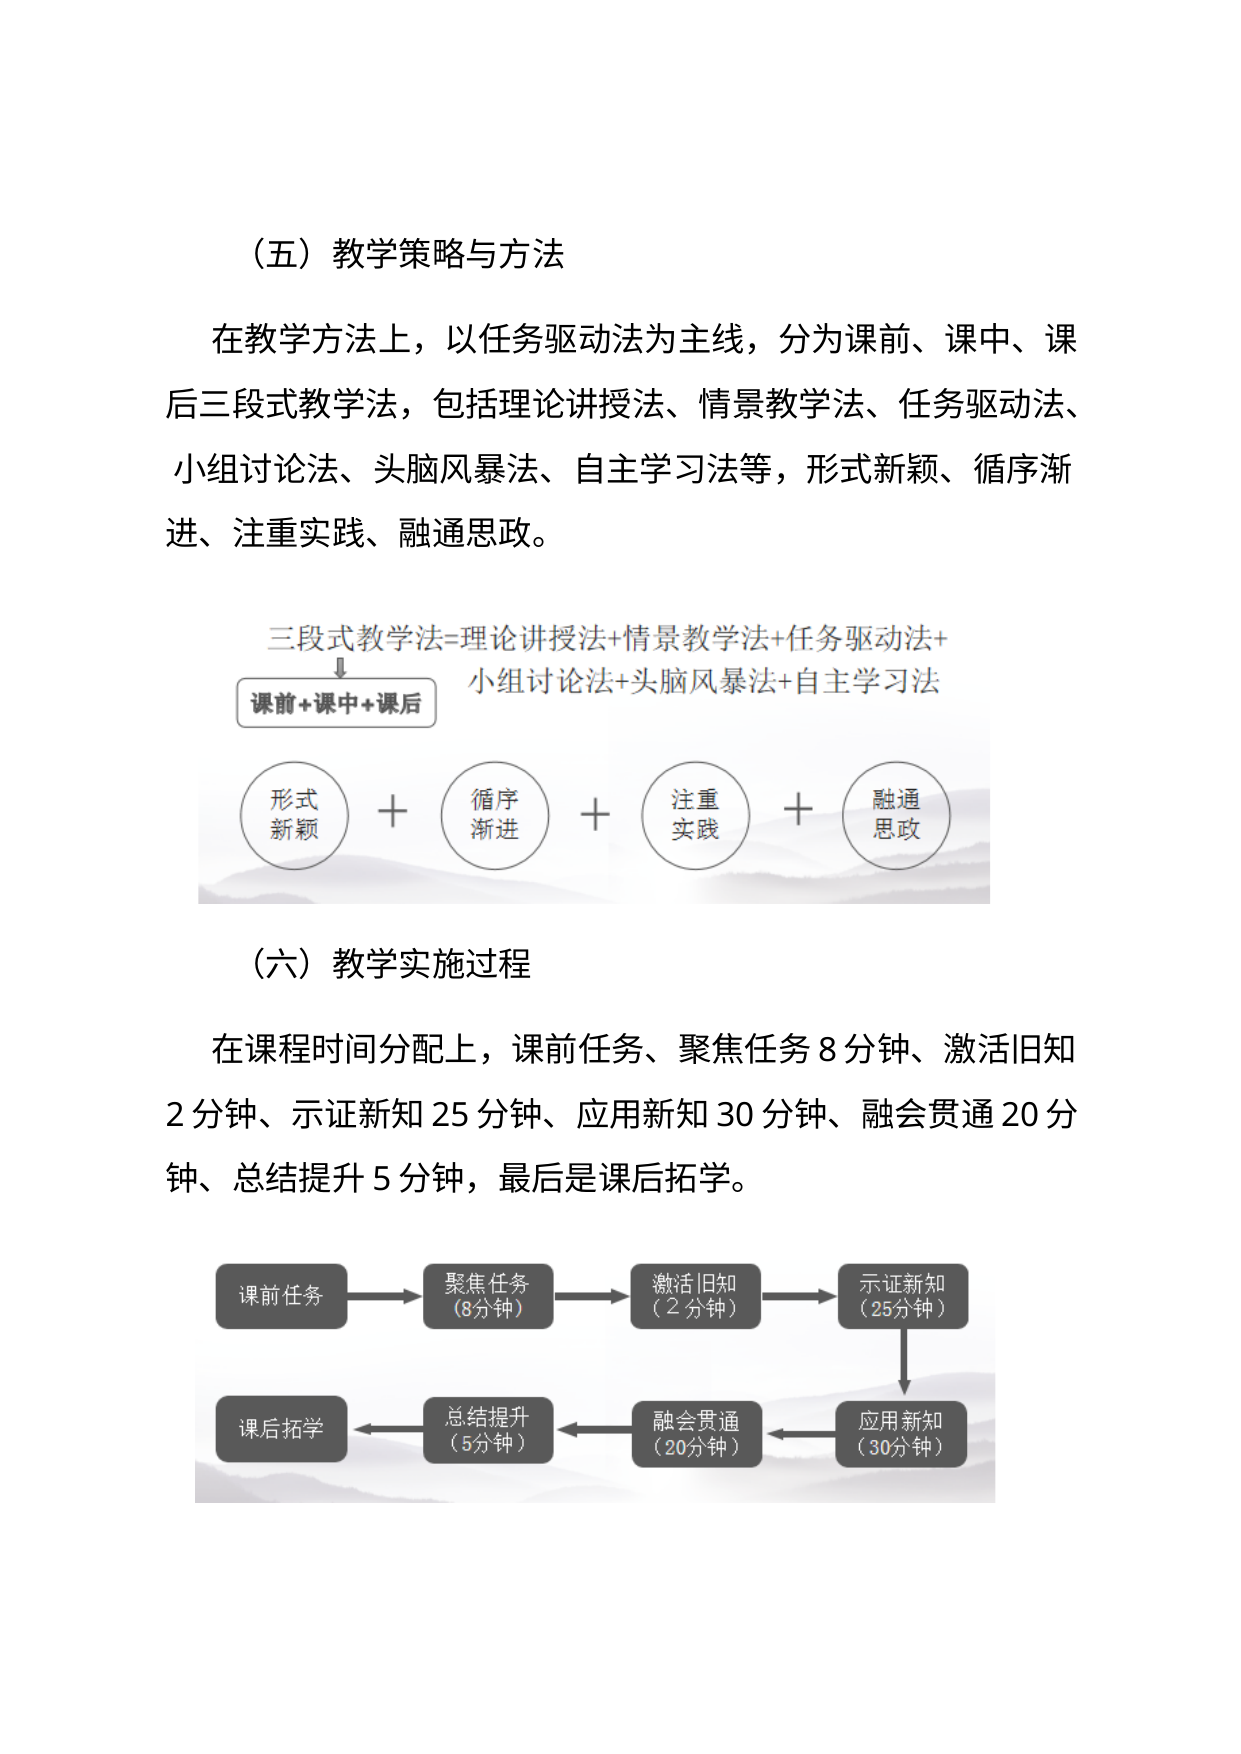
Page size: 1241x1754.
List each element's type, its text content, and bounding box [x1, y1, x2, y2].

picture [195, 1226, 996, 1503]
text （五）教学策略与方法 [165, 215, 1092, 279]
text 在教学方法上，以任务驱动法为主线，分为课前、课中、课后三段式教学法，包括理论讲授法、情景教学法、任务驱动法、 小组讨论法、头脑风暴法、自主学习法等，形式新颖、循序渐进、注重实践、融通思政。 [165, 300, 1092, 558]
text 在课程时间分配上，课前任务、聚焦任务8分钟、激活旧知2分钟、示证新知25分钟、应用新知30分钟、融会贯通20分钟、总结提升5分钟，最后是课后拓学。 [165, 1010, 1092, 1203]
picture [198, 582, 990, 904]
